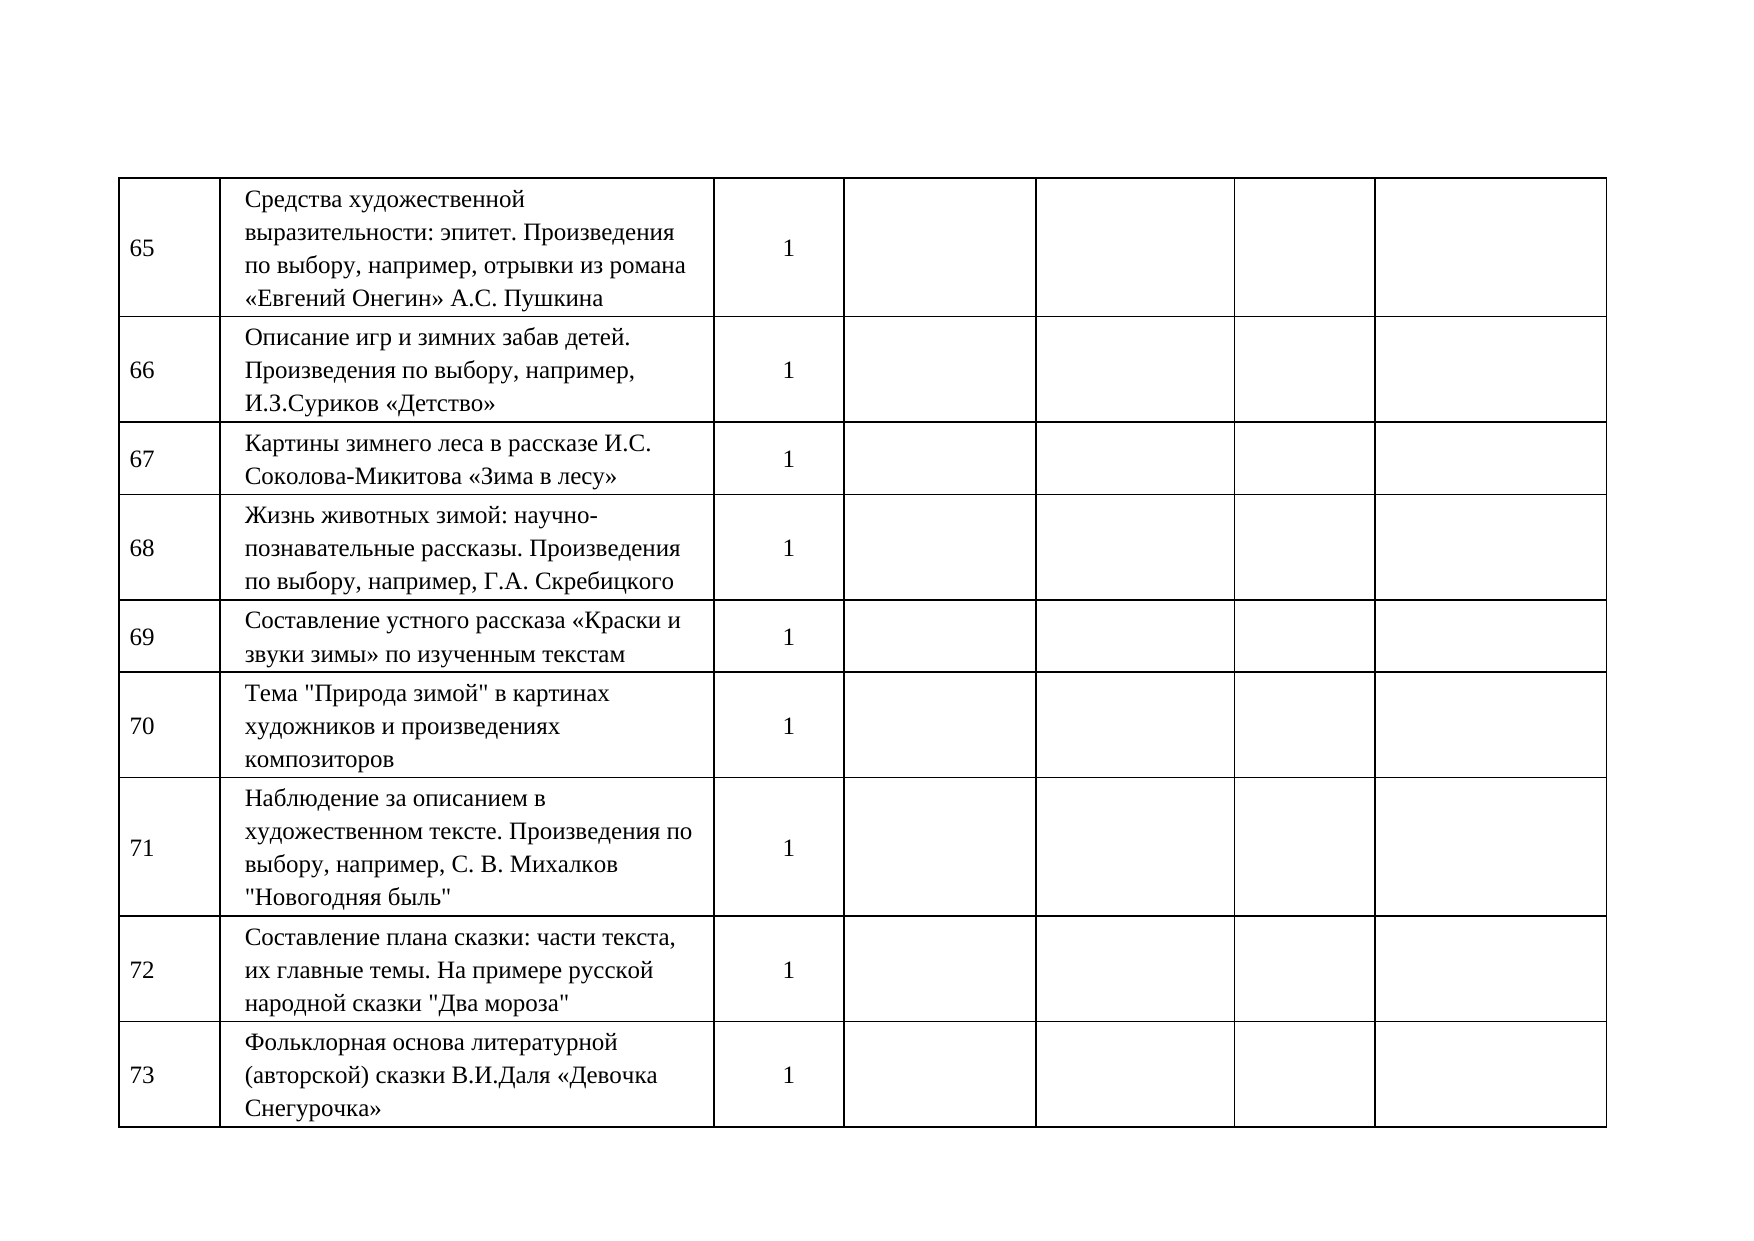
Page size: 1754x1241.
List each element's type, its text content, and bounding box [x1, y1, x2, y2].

table_cell [1235, 917, 1374, 1021]
table_cell Жизнь животных зимой: научно-познавательные рассказы. Произведения по выбору, например, Г.А. Скребицкого [221, 495, 713, 599]
table_cell [1376, 1022, 1606, 1126]
table_cell [845, 495, 1035, 599]
table_cell [1376, 423, 1606, 493]
table_cell [1235, 1022, 1374, 1126]
table_cell [845, 317, 1035, 421]
table_cell [1037, 317, 1234, 421]
table_cell Наблюдение за описанием в художественном тексте. Произведения по выбору, например, С. В. Михалков "Новогодняя быль" [221, 778, 713, 915]
table_cell [845, 1022, 1035, 1126]
table_cell [1235, 778, 1374, 915]
table_cell [1235, 423, 1374, 493]
table_cell 1 [715, 778, 843, 915]
table_cell 1 [715, 317, 843, 421]
table_cell [1235, 495, 1374, 599]
table_cell [845, 917, 1035, 1021]
table_cell Фольклорная основа литературной (авторской) сказки В.И.Даля «Девочка Снегурочка» [221, 1022, 713, 1126]
table_cell [1235, 673, 1374, 777]
table_cell [1037, 601, 1234, 671]
table_cell Тема "Природа зимой" в картинах художников и произведениях композиторов [221, 673, 713, 777]
table_cell [1376, 673, 1606, 777]
table_cell 73 [120, 1022, 219, 1126]
table_cell 70 [120, 673, 219, 777]
table_cell [1037, 495, 1234, 599]
table_cell [1235, 179, 1374, 316]
table_cell [1037, 778, 1234, 915]
table_cell 1 [715, 917, 843, 1021]
table_cell [845, 179, 1035, 316]
table_cell [1037, 423, 1234, 493]
table_cell 1 [715, 179, 843, 316]
table_cell [1376, 179, 1606, 316]
table_cell 69 [120, 601, 219, 671]
table_cell [845, 778, 1035, 915]
table_cell 1 [715, 601, 843, 671]
table_cell Составление устного рассказа «Краски и звуки зимы» по изученным текстам [221, 601, 713, 671]
table_cell 1 [715, 1022, 843, 1126]
table_cell Описание игр и зимних забав детей. Произведения по выбору, например, И.З.Суриков «Детство» [221, 317, 713, 421]
table_cell 1 [715, 495, 843, 599]
table_cell Составление плана сказки: части текста, их главные темы. На примере русской народной сказки "Два мороза" [221, 917, 713, 1021]
table_cell [1376, 917, 1606, 1021]
table_cell 71 [120, 778, 219, 915]
table_cell 66 [120, 317, 219, 421]
table_cell 1 [715, 673, 843, 777]
table_cell 72 [120, 917, 219, 1021]
table_cell Картины зимнего леса в рассказе И.С. Соколова-Микитова «Зима в лесу» [221, 423, 713, 493]
table_cell [845, 673, 1035, 777]
table_cell 65 [120, 179, 219, 316]
table_cell Средства художественной выразительности: эпитет. Произведения по выбору, например, отрывки из романа «Евгений Онегин» А.С. Пушкина [221, 179, 713, 316]
table_cell [1235, 601, 1374, 671]
table_cell [1037, 179, 1234, 316]
table_cell [1376, 317, 1606, 421]
table_cell [845, 423, 1035, 493]
table_cell [1037, 673, 1234, 777]
table_cell [1235, 317, 1374, 421]
table_cell [1376, 495, 1606, 599]
table_cell 1 [715, 423, 843, 493]
table_cell [845, 601, 1035, 671]
table_cell [1376, 778, 1606, 915]
table_cell 67 [120, 423, 219, 493]
table_cell 68 [120, 495, 219, 599]
table_cell [1037, 917, 1234, 1021]
table_cell [1376, 601, 1606, 671]
table_cell [1037, 1022, 1234, 1126]
